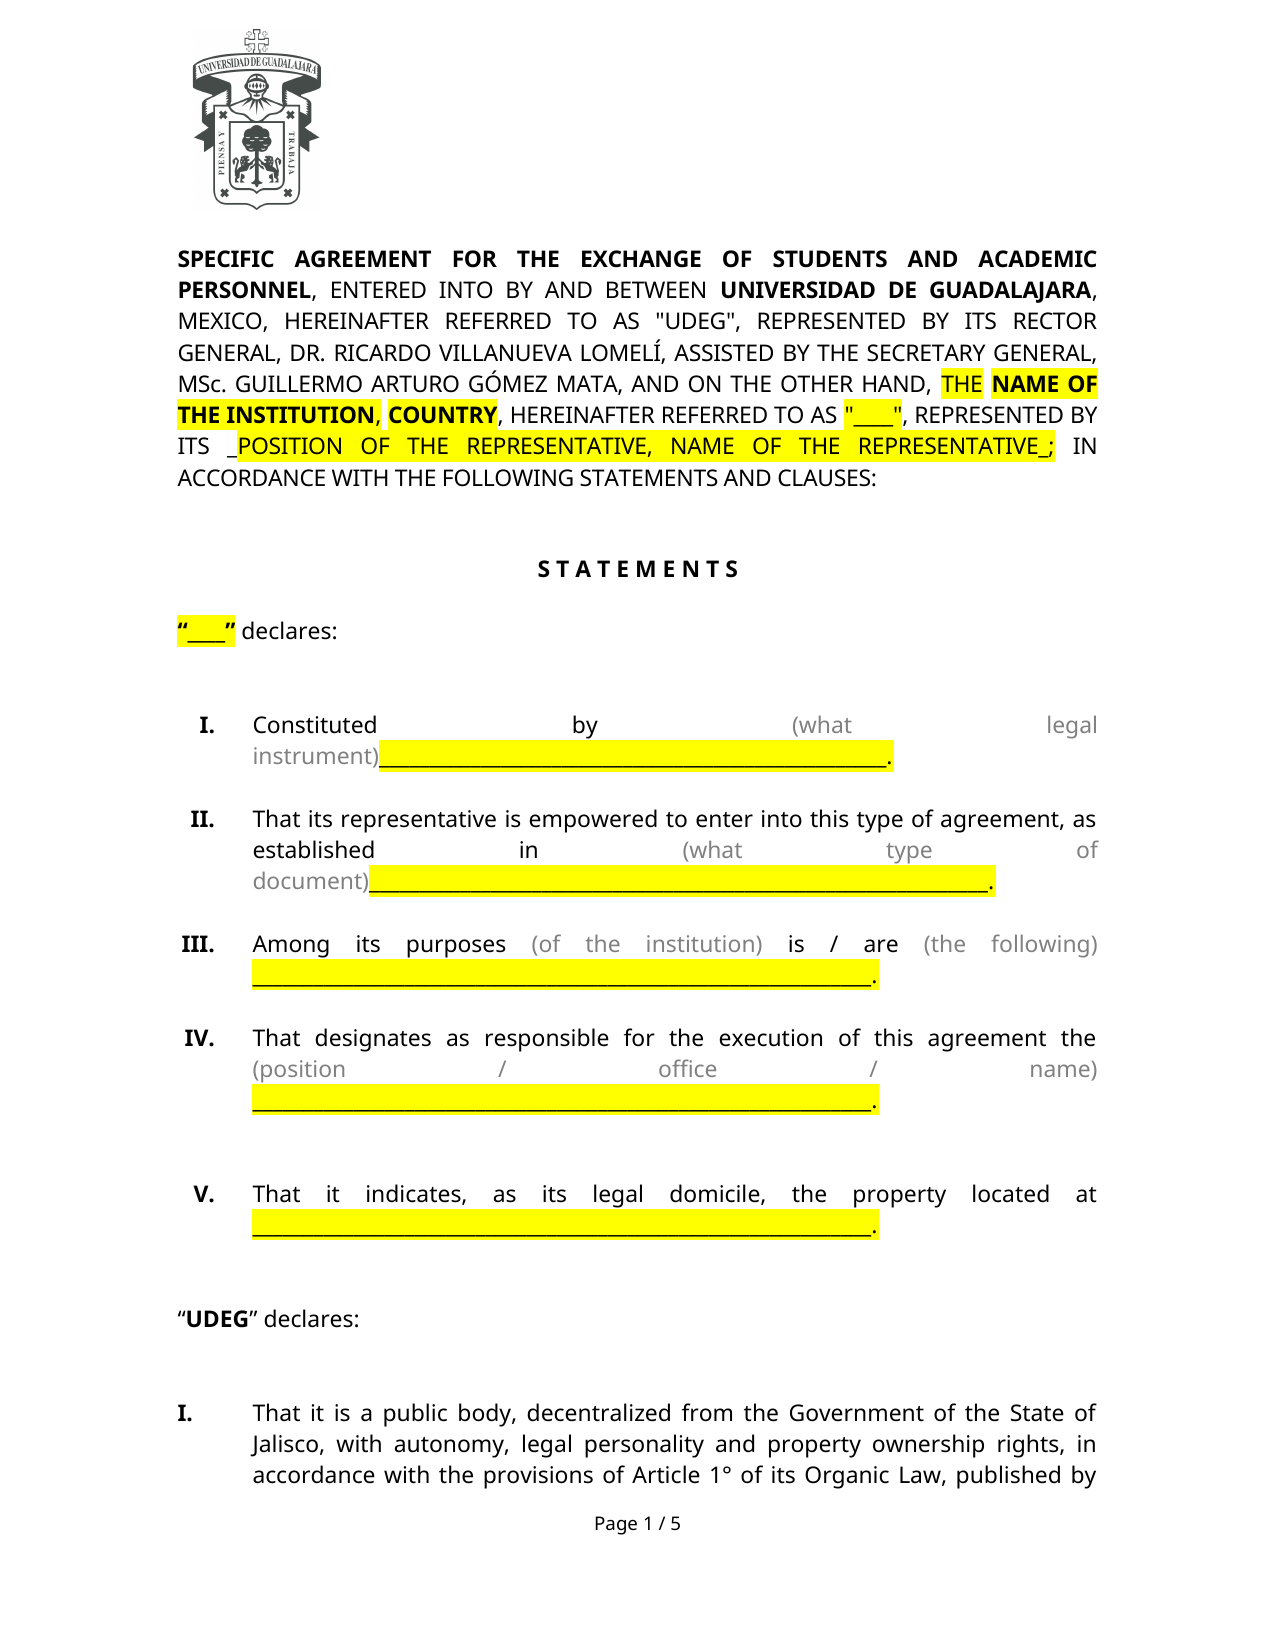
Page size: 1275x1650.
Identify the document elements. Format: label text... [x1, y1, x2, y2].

list That it indicates, as its legal domicile, the property located at _____________________________________________________________. [215, 1178, 1098, 1240]
text S T A T E M E N T S [177, 553, 1098, 584]
text “UDEG” declares: [177, 1303, 1098, 1334]
list Among its purposes (of the institution) is / are (the following) _____________________________________________________________. [215, 928, 1098, 990]
text “____” declares: [235, 615, 1098, 647]
list That designates as responsible for the execution of this agreement the (position / office / name) _____________________________________________________________. [215, 1022, 1098, 1115]
list Constituted by (what legal instrument)__________________________________________________. [215, 709, 1098, 772]
list That its representative is empowered to enter into this type of agreement, as established in (what type of document)_____________________________________________________________. [215, 803, 1098, 897]
subtitle SPECIFIC AGREEMENT FOR THE EXCHANGE OF STUDENTS AND ACADEMIC PERSONNEL, ENTERED INTO BY AND BETWEEN UNIVERSIDAD DE GUADALAJARA, MEXICO, HEREINAFTER REFERRED TO AS "UDEG", REPRESENTED BY ITS RECTOR GENERAL, DR. RICARDO VILLANUEVA LOMELÍ, ASSISTED BY THE SECRETARY GENERAL, MSc. GUILLERMO ARTURO GÓMEZ MATA, AND ON THE OTHER HAND, THE NAME OF THE INSTITUTION, COUNTRY, HEREINAFTER REFERRED TO AS "____", REPRESENTED BY ITS _POSITION OF THE REPRESENTATIVE, NAME OF THE REPRESENTATIVE_; IN ACCORDANCE WITH THE FOLLOWING STATEMENTS AND CLAUSES: [177, 243, 1098, 493]
picture [192, 29, 321, 210]
